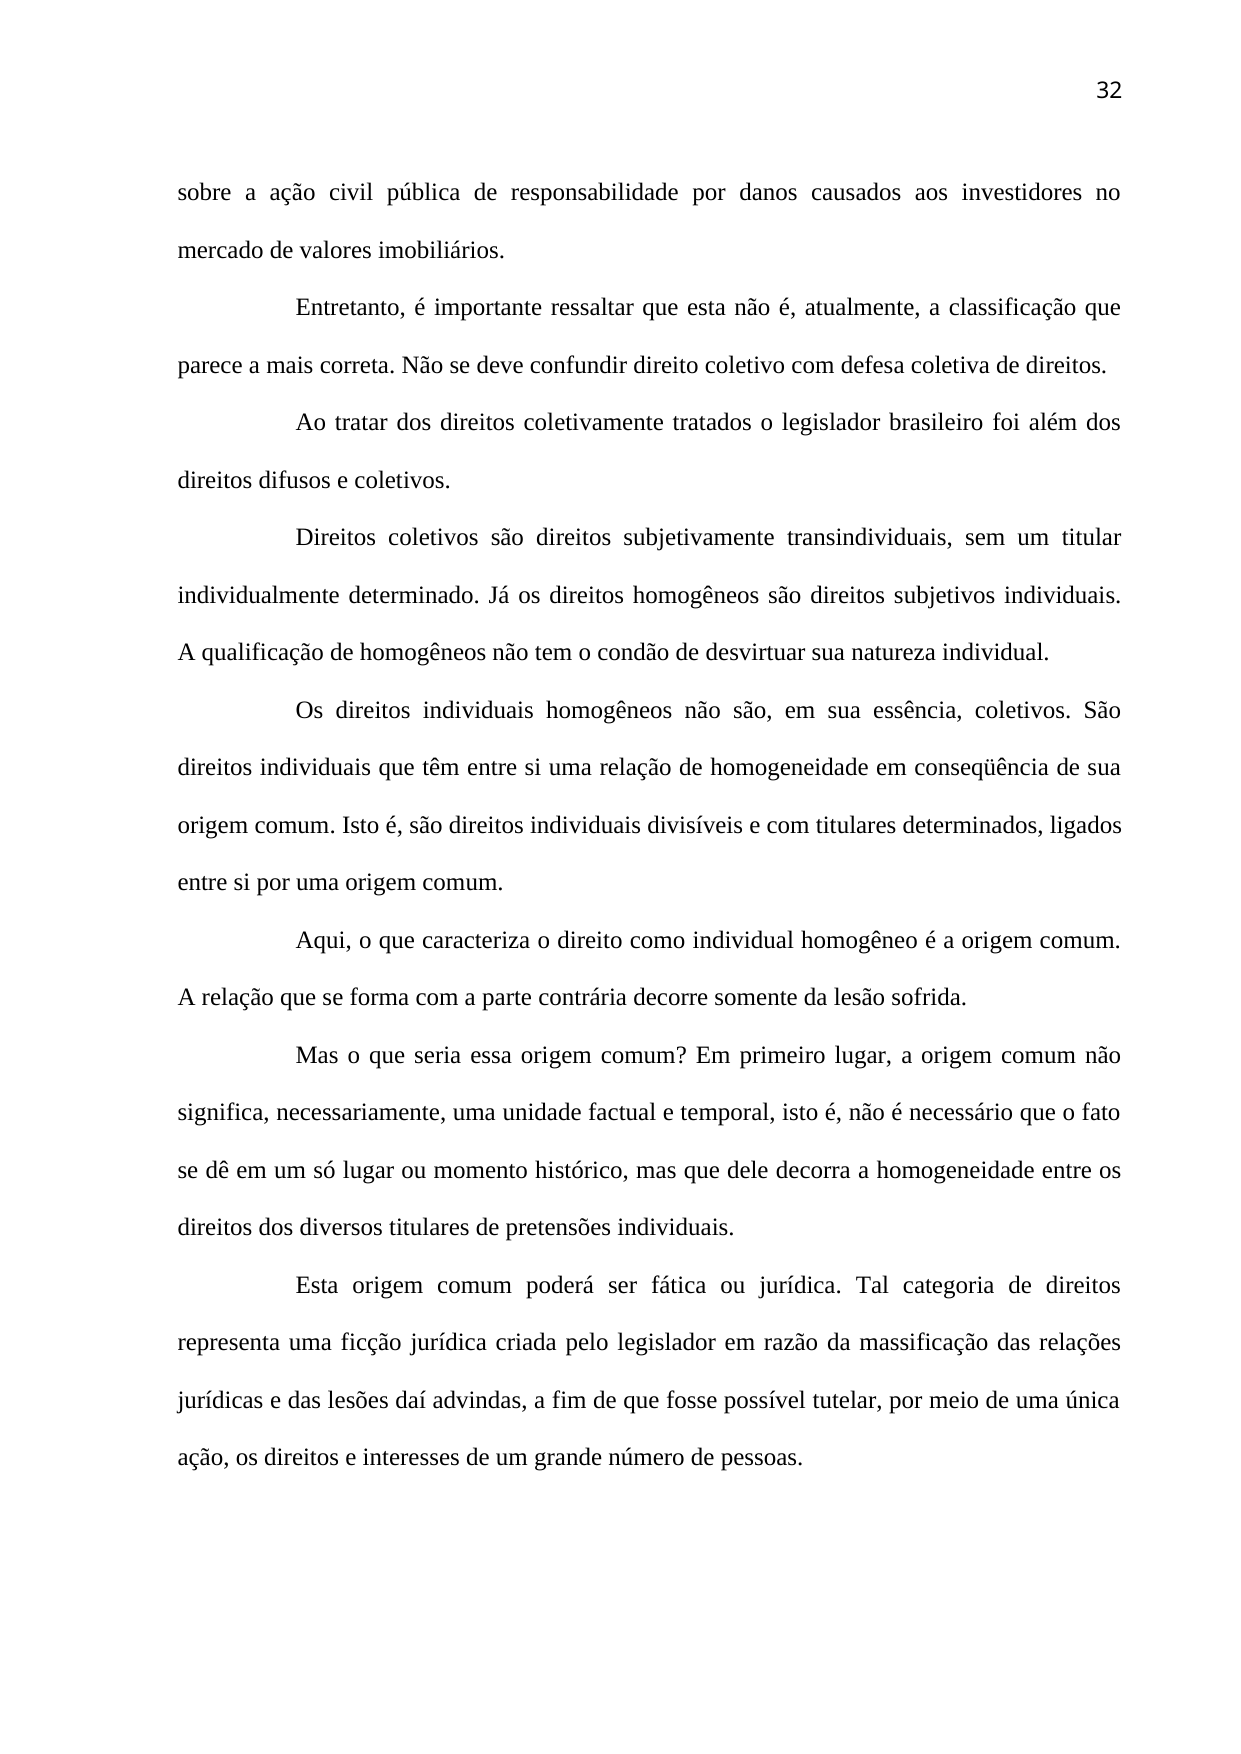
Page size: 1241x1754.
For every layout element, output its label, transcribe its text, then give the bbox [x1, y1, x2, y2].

text Os direitos individuais homogêneos não são, em sua essência, coletivos. São direitos individuais que têm entre si uma relação de homogeneidade em conseqüência de sua origem comum. Isto é, são direitos individuais divisíveis e com titulares determinados, ligados entre si por uma origem comum. [177, 695, 1122, 896]
text Mas o que seria essa origem comum? Em primeiro lugar, a origem comum não significa, necessariamente, uma unidade factual e temporal, isto é, não é necessário que o fato se dê em um só lugar ou momento histórico, mas que dele decorra a homogeneidade entre os direitos dos diversos titulares de pretensões individuais. [177, 1040, 1122, 1241]
text Ao tratar dos direitos coletivamente tratados o legislador brasileiro foi além dos direitos difusos e coletivos. [177, 407, 1122, 493]
text Direitos coletivos são direitos subjetivamente transindividuais, sem um titular individualmente determinado. Já os direitos homogêneos são direitos subjetivos individuais. A qualificação de homogêneos não tem o condão de desvirtuar sua natureza individual. [177, 522, 1122, 666]
text Esta origem comum poderá ser fática ou jurídica. Tal categoria de direitos representa uma ficção jurídica criada pelo legislador em razão da massificação das relações jurídicas e das lesões daí advindas, a fim de que fosse possível tutelar, por meio de uma única ação, os direitos e interesses de um grande número de pessoas. [177, 1270, 1122, 1471]
text Aqui, o que caracteriza o direito como individual homogêneo é a origem comum. A relação que se forma com a parte contrária decorre somente da lesão sofrida. [177, 925, 1122, 1011]
text Entretanto, é importante ressaltar que esta não é, atualmente, a classificação que parece a mais correta. Não se deve confundir direito coletivo com defesa coletiva de direitos. [177, 292, 1122, 378]
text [177, 177, 1122, 263]
